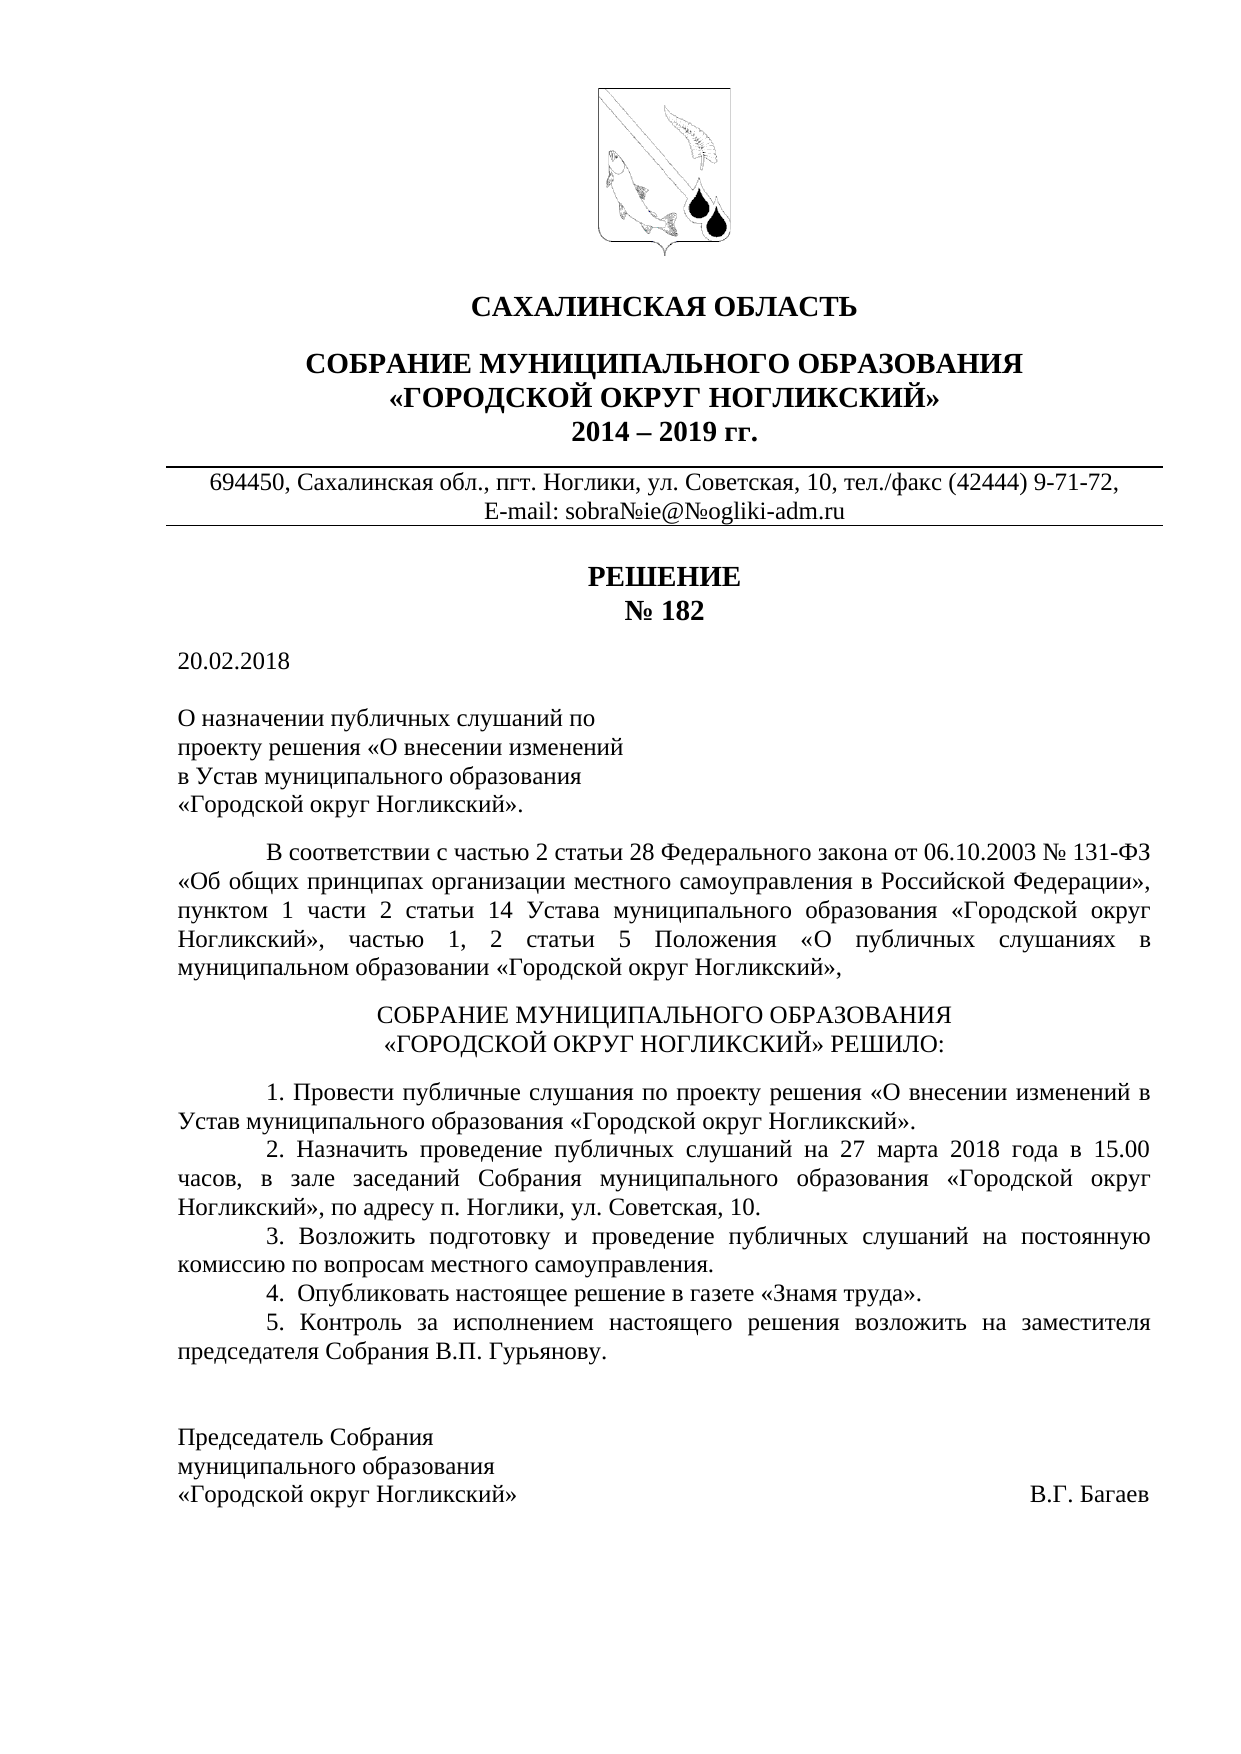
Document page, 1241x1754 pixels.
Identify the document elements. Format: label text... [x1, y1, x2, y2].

text проекту решения «О внесении изменений [177, 732, 1152, 761]
picture [598, 88, 731, 256]
text О назначении публичных слушаний по [177, 703, 1152, 732]
text Председатель Собрания [177, 1422, 1152, 1451]
text 3. Возложить подготовку и проведение публичных слушаний на постоянную комиссию по вопросам местного самоуправления. [177, 1221, 1152, 1278]
subtitle 2014 – 2019 гг. [177, 414, 1152, 447]
text 1. Провести публичные слушания по проекту решения «О внесении изменений в Устав муниципального образования «Городской округ Ногликский». [177, 1077, 1152, 1134]
subtitle «ГОРОДСКОЙ ОКРУГ НОГЛИКСКИЙ» [177, 380, 1152, 414]
text «ГОРОДСКОЙ ОКРУГ НОГЛИКСКИЙ» РЕШИЛО: [177, 1029, 1152, 1058]
text в Устав муниципального образования [177, 761, 1152, 789]
title САХАЛИНСКАЯ ОБЛАСТЬ [177, 289, 1152, 322]
text В соответствии с частью 2 статьи 28 Федерального закона от 06.10.2003 № 131-ФЗ «Об общих принципах организации местного самоуправления в Российской Федерации», пунктом 1 части 2 статьи 14 Устава муниципального образования «Городской округ Ногликский», частью 1, 2 статьи 5 Положения «О публичных слушаниях в муниципальном образовании «Городской округ Ногликский», [177, 837, 1152, 981]
text «Городской округ Ногликский» В.Г. Багаев [177, 1479, 1152, 1508]
text РЕШЕНИЕ [177, 559, 1152, 593]
table_header 694450, Сахалинская обл., пгт. Ноглики, ул. Советская, 10, тел./факс (42444) 9-71-72, E-mail: sobra№ie@№ogliki-adm.ru [166, 468, 1163, 525]
text «Городской округ Ногликский». [177, 789, 1152, 818]
text муниципального образования [177, 1451, 1152, 1479]
text СОБРАНИЕ МУНИЦИПАЛЬНОГО ОБРАЗОВАНИЯ [177, 1000, 1152, 1029]
text № 182 [177, 593, 1152, 627]
text 4. Опубликовать настоящее решение в газете «Знамя труда». [177, 1278, 1152, 1307]
subtitle СОБРАНИЕ МУНИЦИПАЛЬНОГО ОБРАЗОВАНИЯ [177, 347, 1152, 380]
text 20.02.2018 [177, 646, 1152, 674]
text 2. Назначить проведение публичных слушаний на 27 марта 2018 года в 15.00 часов, в зале заседаний Собрания муниципального образования «Городской округ Ногликский», по адресу п. Ноглики, ул. Советская, 10. [177, 1134, 1152, 1221]
text 5. Контроль за исполнением настоящего решения возложить на заместителя председателя Собрания В.П. Гурьянову. [177, 1307, 1152, 1364]
